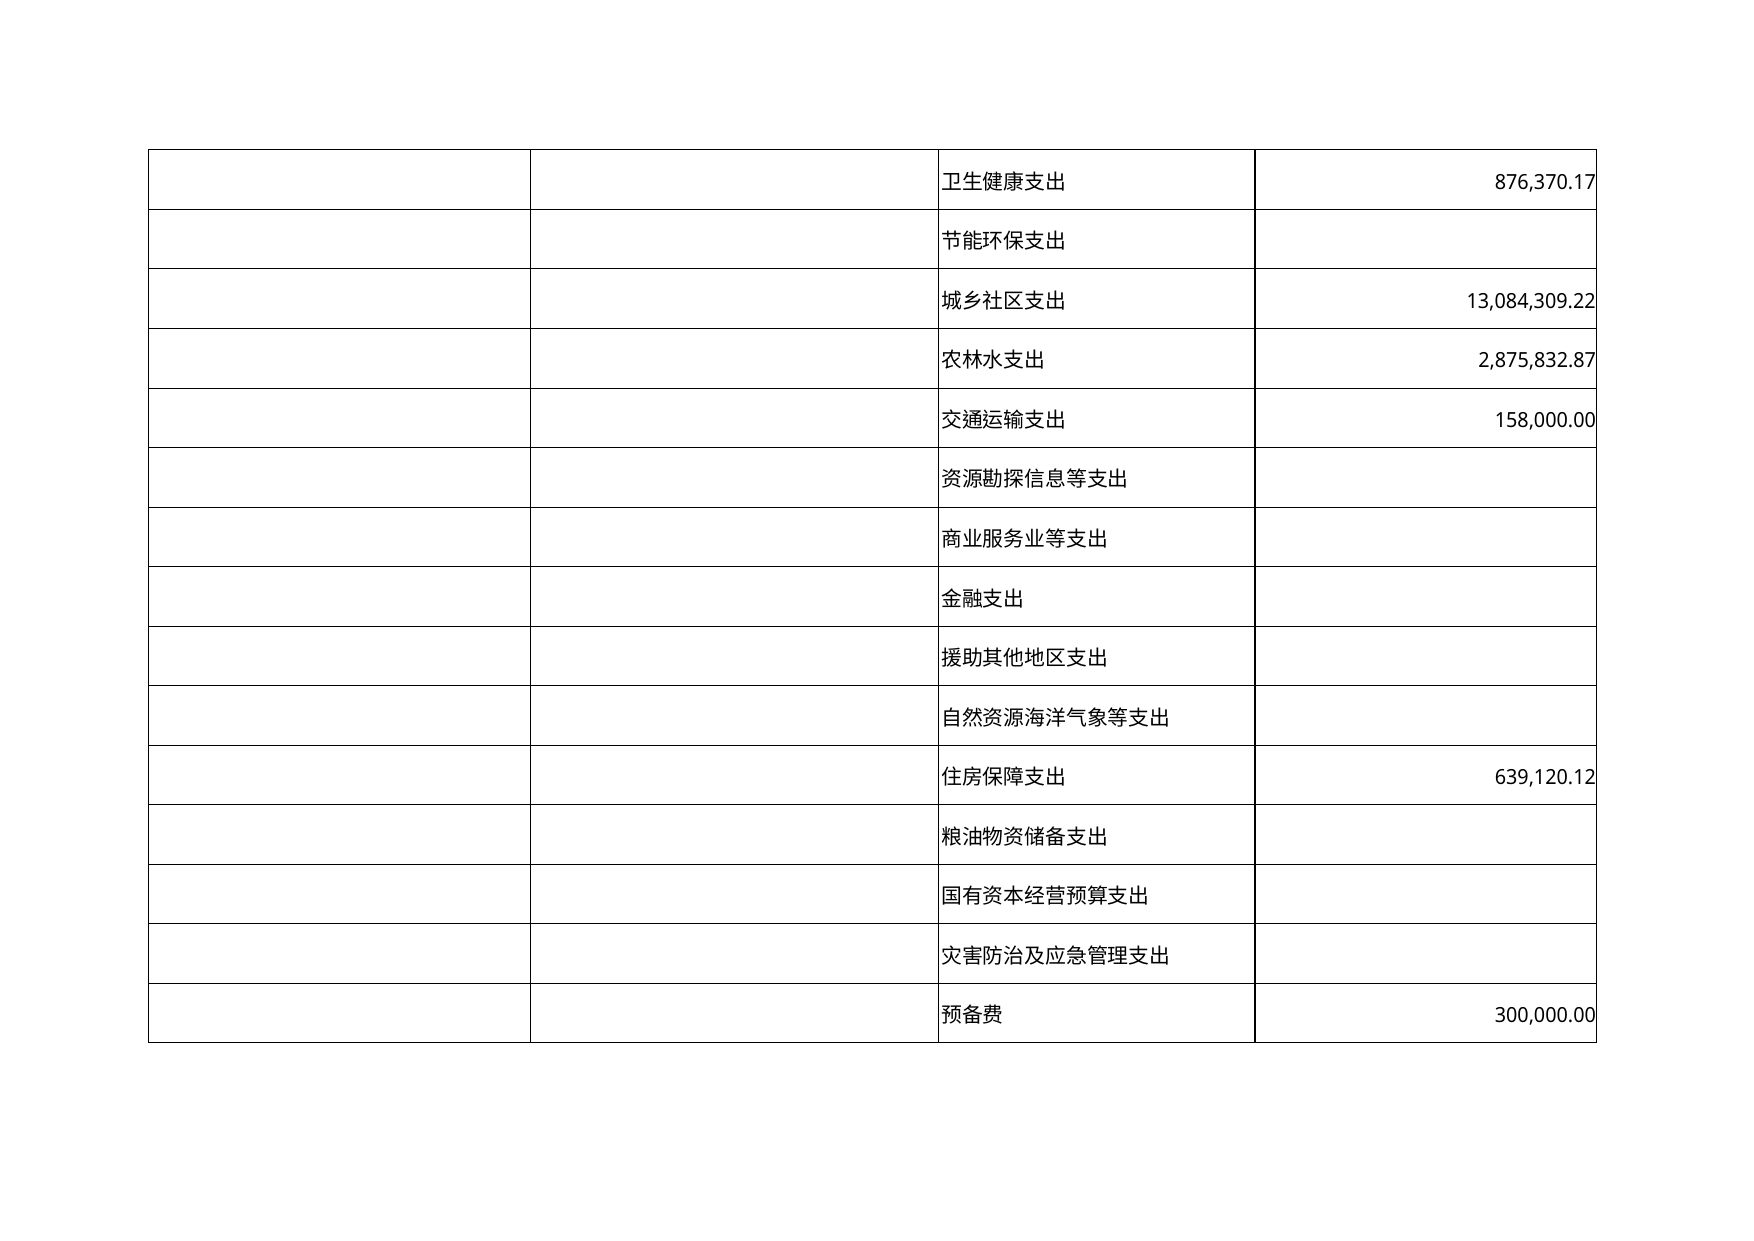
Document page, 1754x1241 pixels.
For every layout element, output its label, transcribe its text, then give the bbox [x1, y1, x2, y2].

table_cell [1256, 805, 1596, 864]
table_cell [531, 865, 938, 923]
table_cell [531, 329, 938, 387]
table_cell [531, 984, 938, 1042]
table_cell [531, 210, 938, 268]
table_cell [149, 508, 530, 566]
table_cell 灾害防治及应急管理支出 [939, 924, 1254, 983]
table_cell [531, 567, 938, 626]
table_cell [149, 686, 530, 745]
table_cell 节能环保支出 [939, 210, 1254, 268]
table_cell [149, 865, 530, 923]
table_cell [531, 269, 938, 328]
table_cell [149, 269, 530, 328]
table_cell 农林水支出 [939, 329, 1254, 387]
table_header [531, 150, 938, 209]
table_cell [531, 686, 938, 745]
table_cell [1256, 448, 1596, 507]
table_cell [1256, 686, 1596, 745]
table_cell [531, 448, 938, 507]
table_cell [1256, 865, 1596, 923]
table_cell [1256, 210, 1596, 268]
table_cell 预备费 [939, 984, 1254, 1042]
table_cell 援助其他地区支出 [939, 627, 1254, 685]
table_cell 金融支出 [939, 567, 1254, 626]
table_cell [149, 210, 530, 268]
table_cell 639,120.12 [1256, 746, 1596, 804]
table_cell [531, 924, 938, 983]
table_cell 商业服务业等支出 [939, 508, 1254, 566]
table_cell 国有资本经营预算支出 [939, 865, 1254, 923]
table_cell 158,000.00 [1256, 389, 1596, 447]
table_cell 13,084,309.22 [1256, 269, 1596, 328]
table_cell 交通运输支出 [939, 389, 1254, 447]
table_cell [1256, 924, 1596, 983]
table_cell [149, 805, 530, 864]
table_cell 城乡社区支出 [939, 269, 1254, 328]
table_cell [531, 508, 938, 566]
table_cell [531, 805, 938, 864]
table_cell 资源勘探信息等支出 [939, 448, 1254, 507]
table_cell [531, 627, 938, 685]
table_cell [149, 567, 530, 626]
table_header 卫生健康支出 [939, 150, 1254, 209]
table_cell [149, 329, 530, 387]
table_cell 粮油物资储备支出 [939, 805, 1254, 864]
table_cell [149, 746, 530, 804]
table_cell 2,875,832.87 [1256, 329, 1596, 387]
table_header 876,370.17 [1256, 150, 1596, 209]
table_cell [531, 746, 938, 804]
table_cell [1256, 508, 1596, 566]
table_cell [1256, 627, 1596, 685]
table_cell [149, 627, 530, 685]
table_cell [149, 448, 530, 507]
table_cell 300,000.00 [1256, 984, 1596, 1042]
table_cell [1256, 567, 1596, 626]
table_header [149, 150, 530, 209]
table_cell [531, 389, 938, 447]
table_cell [149, 984, 530, 1042]
table_cell 自然资源海洋气象等支出 [939, 686, 1254, 745]
table_cell [149, 389, 530, 447]
table_cell 住房保障支出 [939, 746, 1254, 804]
table_cell [149, 924, 530, 983]
